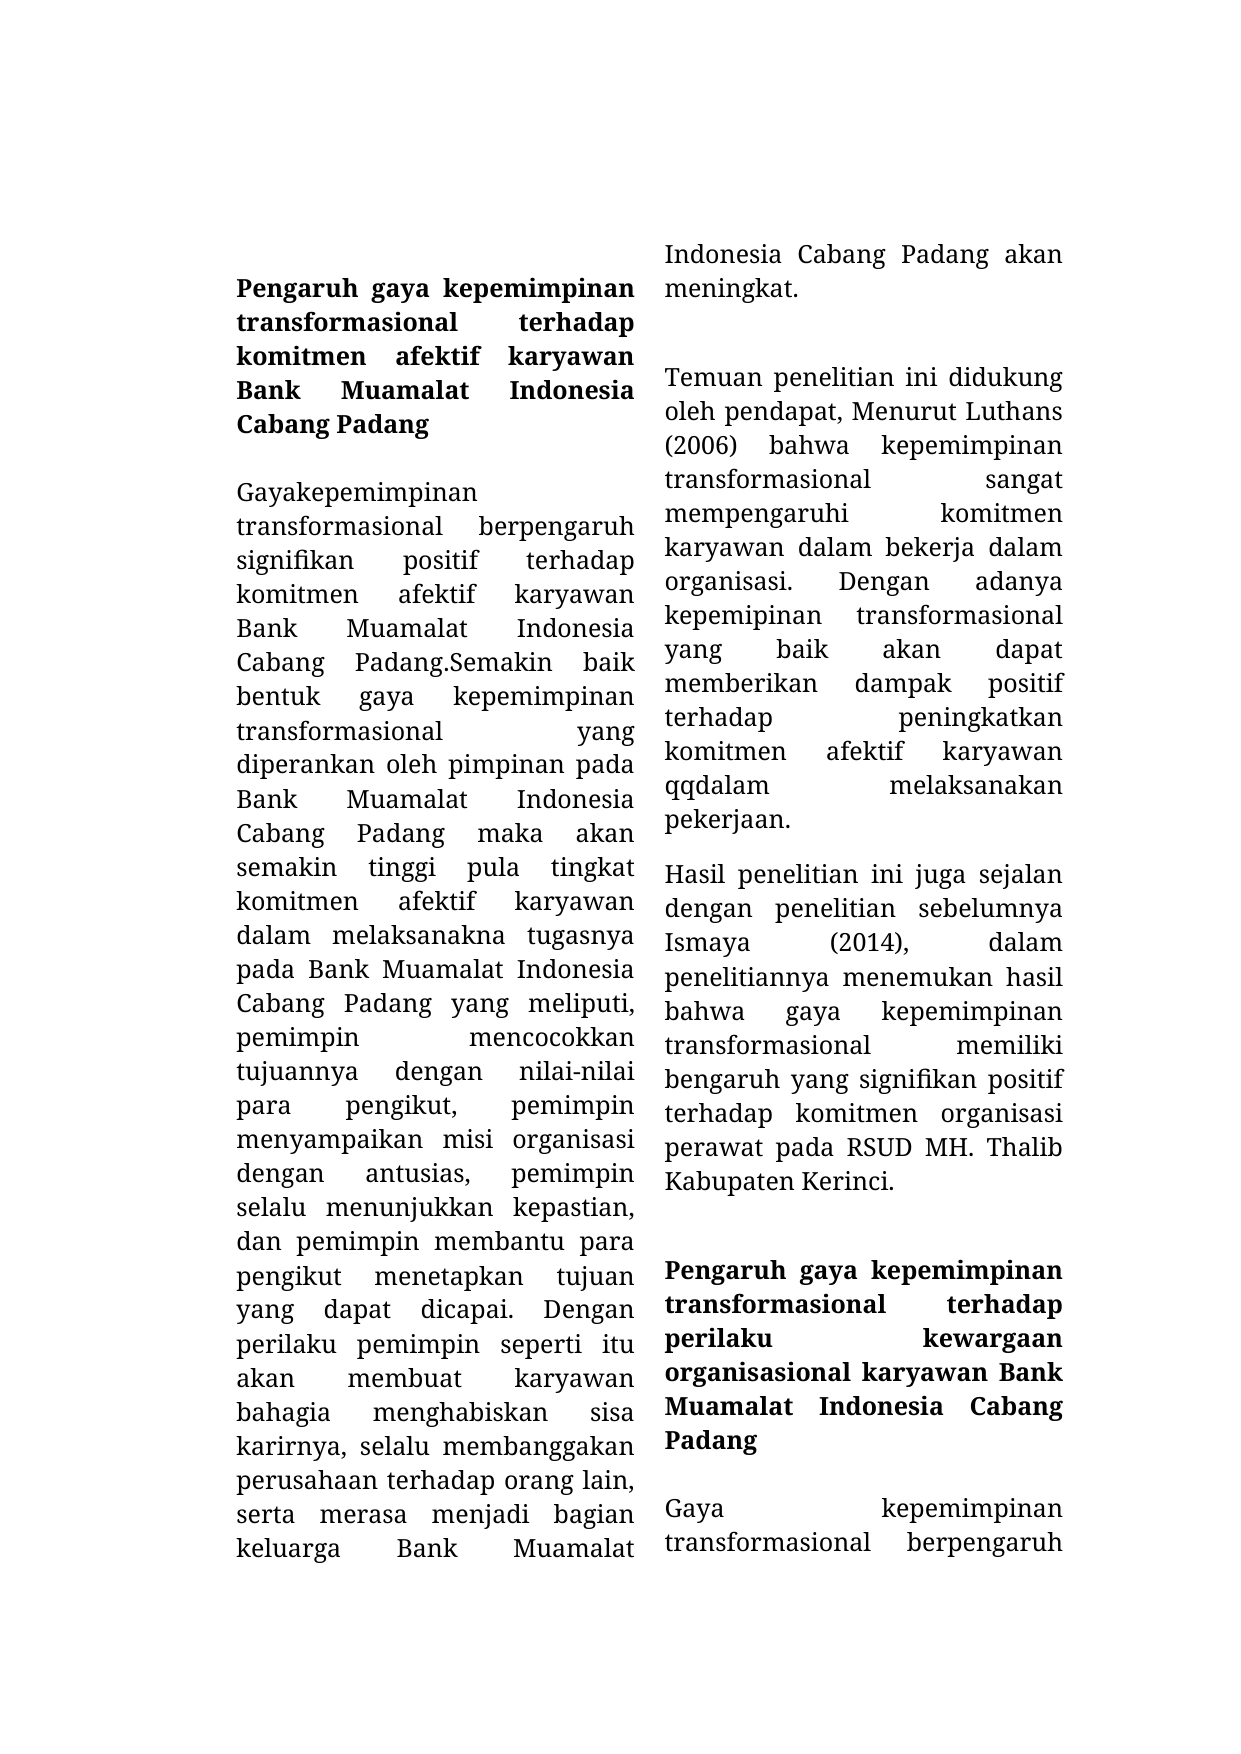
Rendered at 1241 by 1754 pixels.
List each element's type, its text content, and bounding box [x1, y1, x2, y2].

text Hasil penelitian ini juga sejalan dengan penelitian sebelumnya Ismaya (2014), dalam penelitiannya menemukan hasil bahwa gaya kepemimpinan transformasional memiliki bengaruh yang signifikan positif terhadap komitmen organisasi perawat pada RSUD MH. Thalib Kabupaten Kerinci. [664, 857, 1063, 1198]
text Temuan penelitian ini didukung oleh pendapat, Menurut Luthans (2006) bahwa kepemimpinan transformasional sangat mempengaruhi komitmen karyawan dalam bekerja dalam organisasi. Dengan adanya kepemipinan transformasional yang baik akan dapat memberikan dampak positif terhadap peningkatkan komitmen afektif karyawan qqdalam melaksanakan pekerjaan. [664, 359, 1063, 836]
list Gayakepemimpinan transformasional berpengaruh signifikan positif terhadap komitmen afektif karyawan Bank Muamalat Indonesia Cabang Padang.Semakin baik bentuk gaya kepemimpinan transformasional yang diperankan oleh pimpinan pada Bank Muamalat Indonesia Cabang Padang maka akan semakin tinggi pula tingkat komitmen afektif karyawan dalam melaksanakna tugasnya pada Bank Muamalat Indonesia Cabang Padang yang meliputi, pemimpin mencocokkan tujuannya dengan nilai-nilai para pengikut, pemimpin menyampaikan misi organisasi dengan antusias, pemimpin selalu menunjukkan kepastian, dan pemimpin membantu para pengikut menetapkan tujuan yang dapat dicapai. Dengan perilaku pemimpin seperti itu akan membuat karyawan bahagia menghabiskan sisa karirnya, selalu membanggakan perusahaan terhadap orang lain, serta merasa menjadi bagian keluarga Bank Muamalat Indonesia Cabang Padang akan meningkat. [236, 475, 635, 1565]
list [664, 1491, 1063, 1559]
list Pengaruh gaya kepemimpinan transformasional terhadap komitmen afektif karyawan Bank Muamalat Indonesia Cabang Padang [236, 270, 635, 441]
text Pengaruh gaya kepemimpinan transformasional terhadap perilaku kewargaan organisasional karyawan Bank Muamalat Indonesia Cabang Padang [664, 1252, 1063, 1457]
